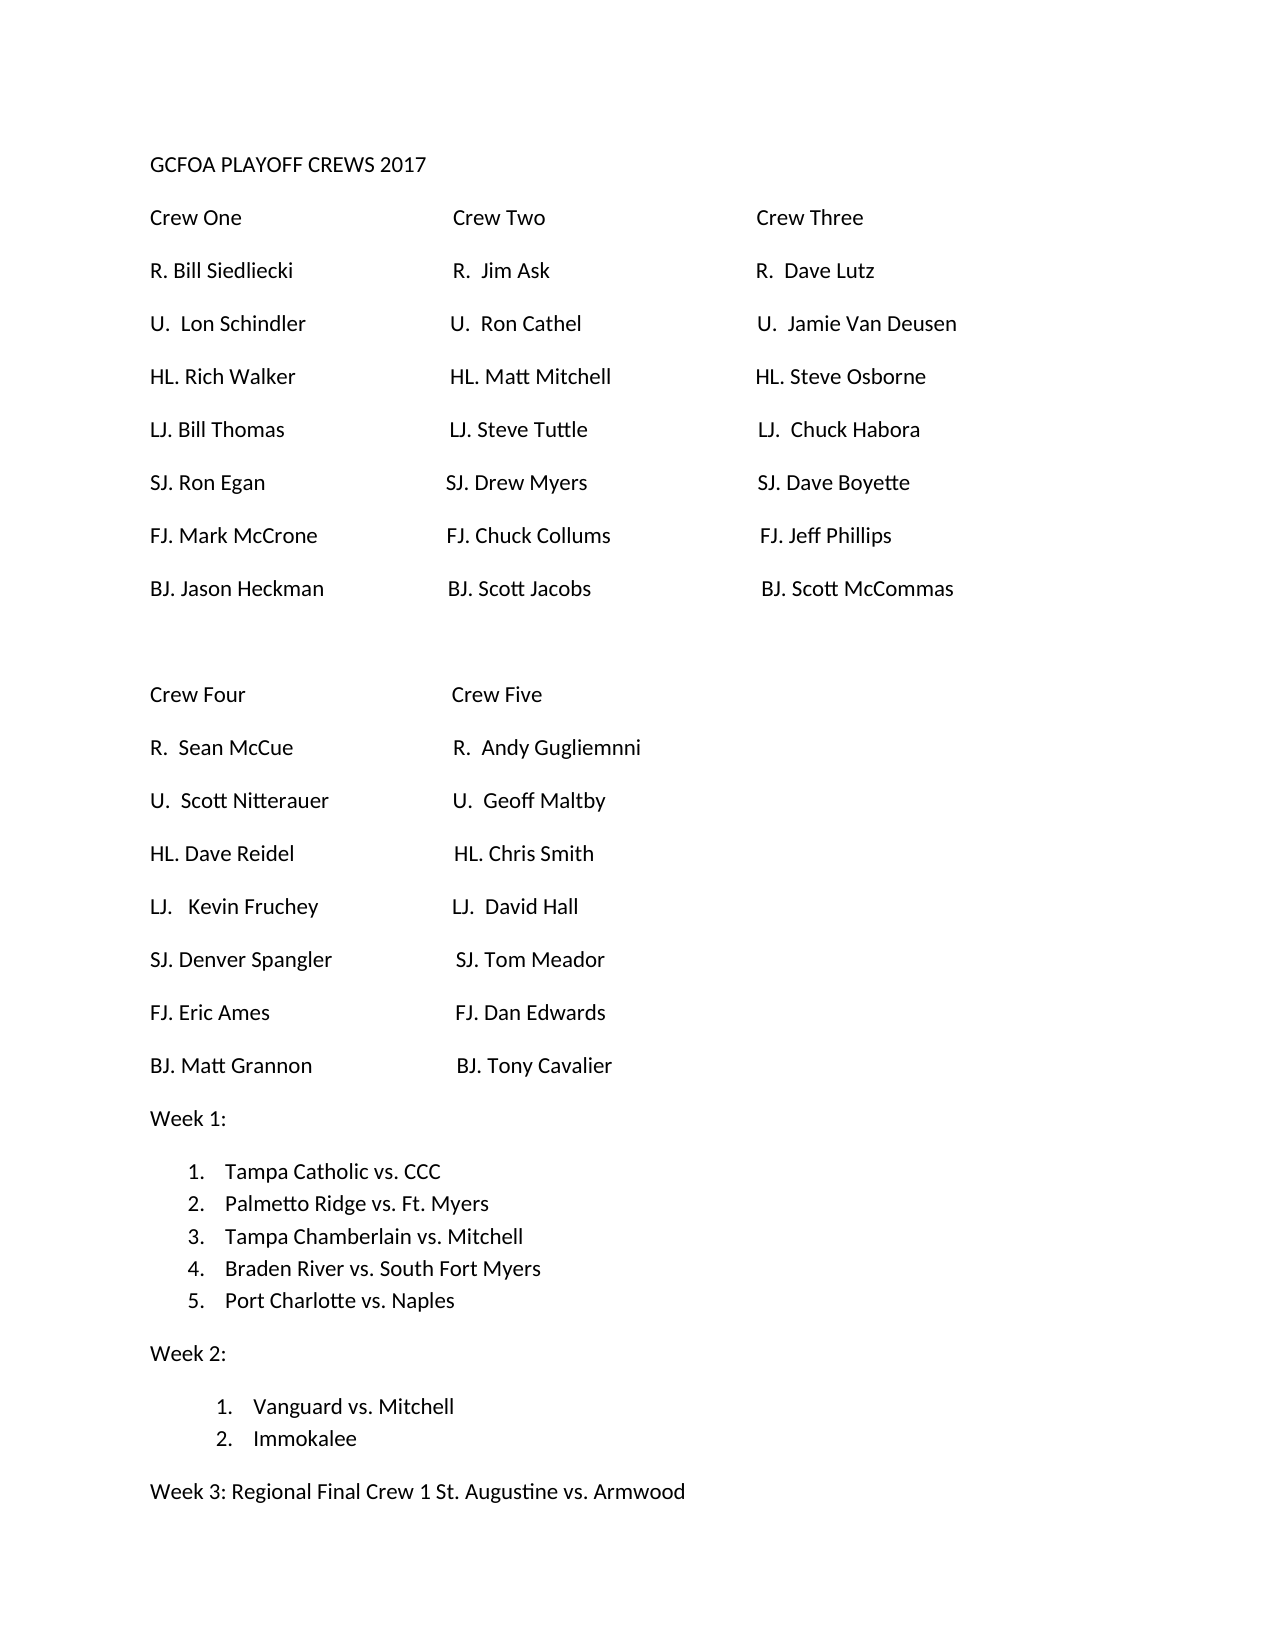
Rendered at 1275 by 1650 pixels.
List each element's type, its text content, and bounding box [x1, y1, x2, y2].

list Palmetto Ridge vs. Ft. Myers [187, 1189, 1125, 1218]
text LJ. Kevin Fruchey LJ. David Hall [150, 892, 1125, 920]
text GCFOA PLAYOFF CREWS 2017 [150, 150, 1125, 178]
text Crew One Crew Two Crew Three [150, 203, 1125, 231]
text U. Lon Schindler U. Ron Cathel U. Jamie Van Deusen [150, 309, 1125, 337]
text SJ. Ron Egan SJ. Drew Myers SJ. Dave Boyette [150, 468, 1125, 496]
list Braden River vs. South Fort Myers [187, 1254, 1125, 1282]
text R. Sean McCue R. Andy Gugliemnni [150, 733, 1125, 761]
text Week 3: Regional Final Crew 1 St. Augustine vs. Armwood [150, 1477, 1125, 1505]
text U. Scott Nitterauer U. Geoff Maltby [150, 786, 1125, 814]
list Tampa Chamberlain vs. Mitchell [187, 1222, 1125, 1250]
text BJ. Matt Grannon BJ. Tony Cavalier [150, 1051, 1125, 1079]
text HL. Dave Reidel HL. Chris Smith [150, 839, 1125, 867]
list Port Charlotte vs. Naples [187, 1286, 1125, 1314]
text HL. Rich Walker HL. Matt Mitchell HL. Steve Osborne [150, 362, 1125, 390]
text LJ. Bill Thomas LJ. Steve Tuttle LJ. Chuck Habora [150, 415, 1125, 443]
text SJ. Denver Spangler SJ. Tom Meador [150, 945, 1125, 973]
list Tampa Catholic vs. CCC [187, 1157, 1125, 1185]
text BJ. Jason Heckman BJ. Scott Jacobs BJ. Scott McCommas [150, 574, 1125, 602]
text Week 2: [150, 1339, 1125, 1367]
list Vanguard vs. Mitchell [216, 1392, 1125, 1420]
text Crew Four Crew Five [150, 680, 1125, 708]
text FJ. Eric Ames FJ. Dan Edwards [150, 998, 1125, 1026]
text Week 1: [150, 1104, 1125, 1132]
list Immokalee [216, 1424, 1125, 1452]
text FJ. Mark McCrone FJ. Chuck Collums FJ. Jeff Phillips [150, 521, 1125, 549]
text R. Bill Siedliecki R. Jim Ask R. Dave Lutz [150, 256, 1125, 284]
